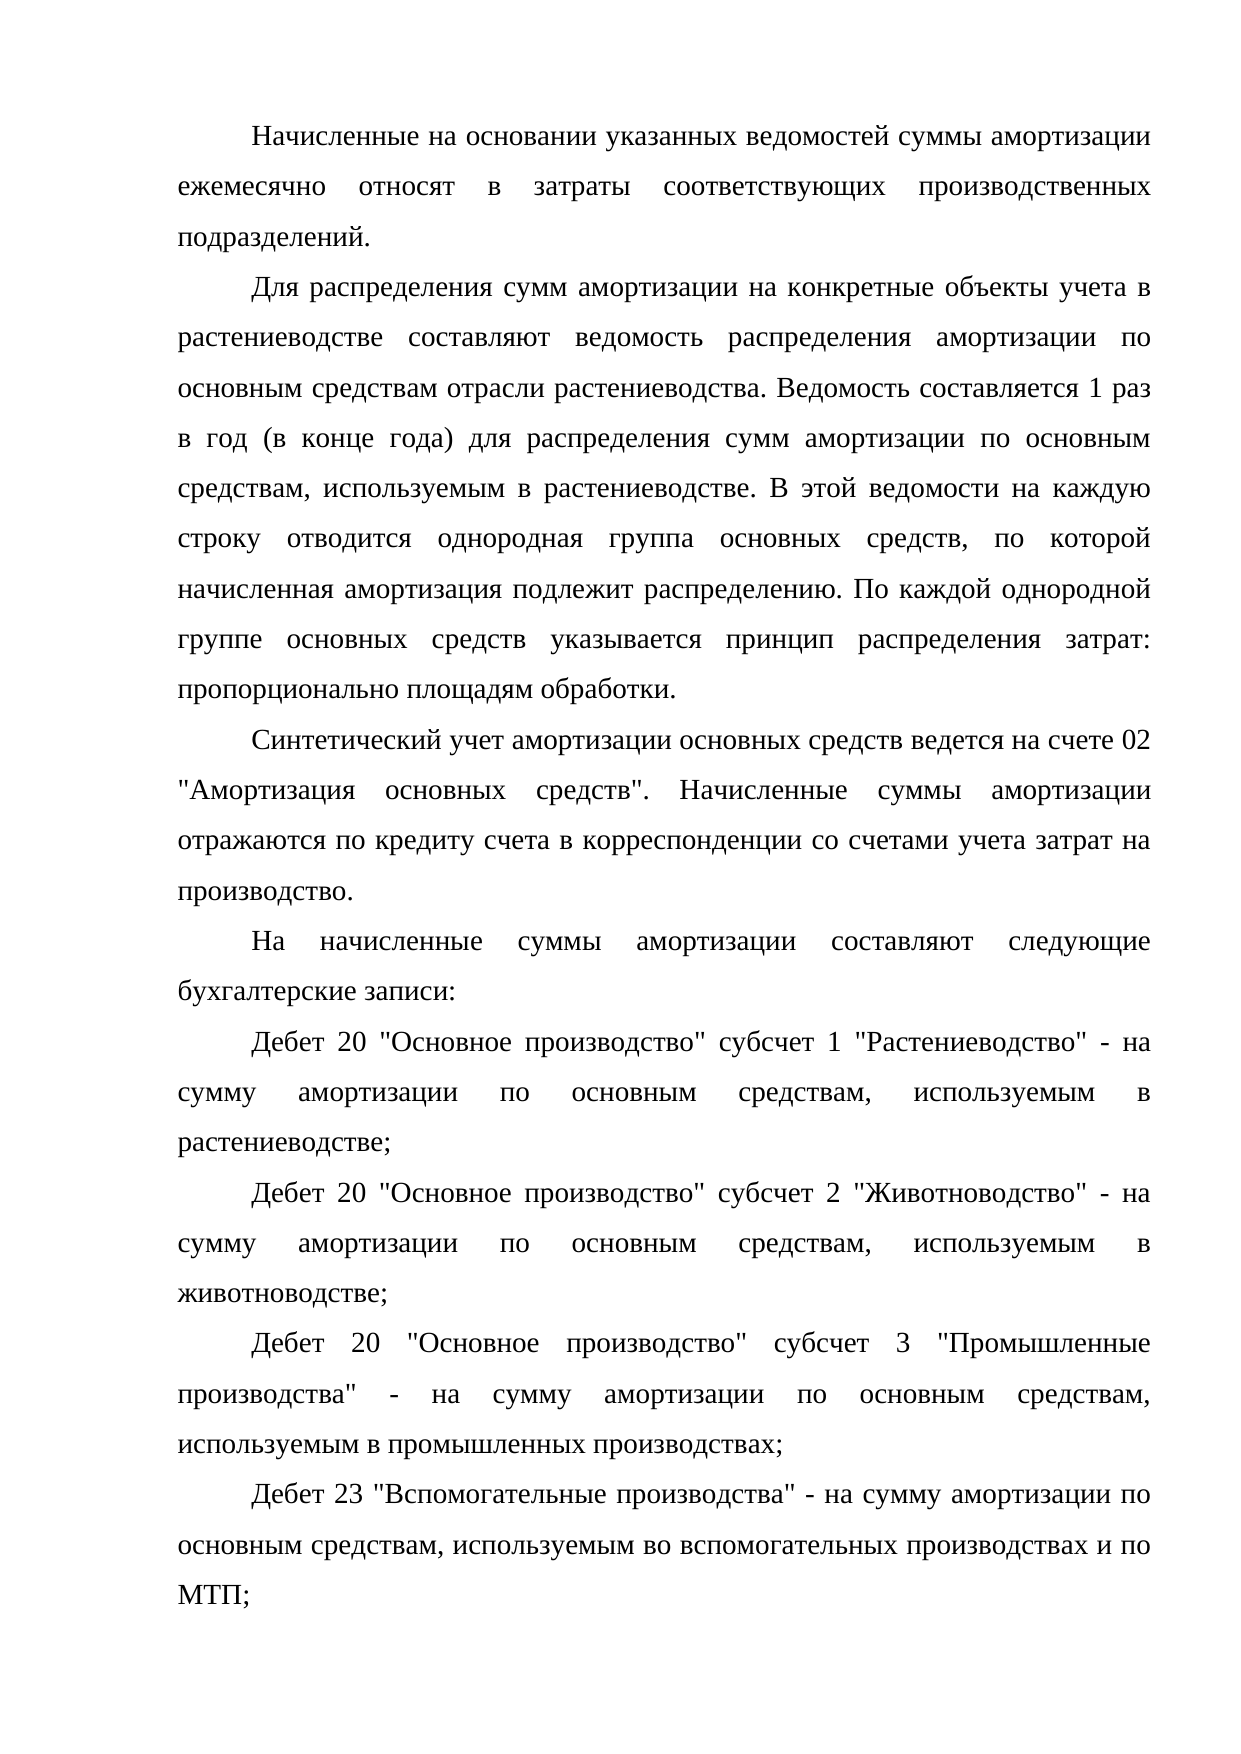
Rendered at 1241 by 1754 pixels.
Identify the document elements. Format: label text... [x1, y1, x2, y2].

text Для распределения сумм амортизации на конкретные объекты учета в растениеводстве составляют ведомость распределения амортизации по основным средствам отрасли растениеводства. Ведомость составляется 1 раз в год (в конце года) для распределения сумм амортизации по основным средствам, используемым в растениеводстве. В этой ведомости на каждую строку отводится однородная группа основных средств, по которой начисленная амортизация подлежит распределению. По каждой однородной группе основных средств указывается принцип распределения затрат: пропорционально площадям обработки. [177, 269, 1152, 705]
text Дебет 20 "Основное производство" субсчет 3 "Промышленные производства" - на сумму амортизации по основным средствам, используемым в промышленных производствах; [177, 1326, 1152, 1460]
text Дебет 20 "Основное производство" субсчет 1 "Растениеводство" - на сумму амортизации по основным средствам, используемым в растениеводстве; [177, 1024, 1152, 1158]
text Синтетический учет амортизации основных средств ведется на счете 02 "Амортизация основных средств". Начисленные суммы амортизации отражаются по кредиту счета в корреспонденции со счетами учета затрат на производство. [177, 722, 1152, 906]
text Дебет 23 "Вспомогательные производства" - на сумму амортизации по основным средствам, используемым во вспомогательных производствах и по МТП; [177, 1477, 1152, 1611]
text Начисленные на основании указанных ведомостей суммы амортизации ежемесячно относят в затраты соответствующих производственных подразделений. [177, 118, 1152, 252]
text Дебет 20 "Основное производство" субсчет 2 "Животноводство" - на сумму амортизации по основным средствам, используемым в животноводстве; [177, 1175, 1152, 1309]
text На начисленные суммы амортизации составляют следующие бухгалтерские записи: [177, 923, 1152, 1007]
